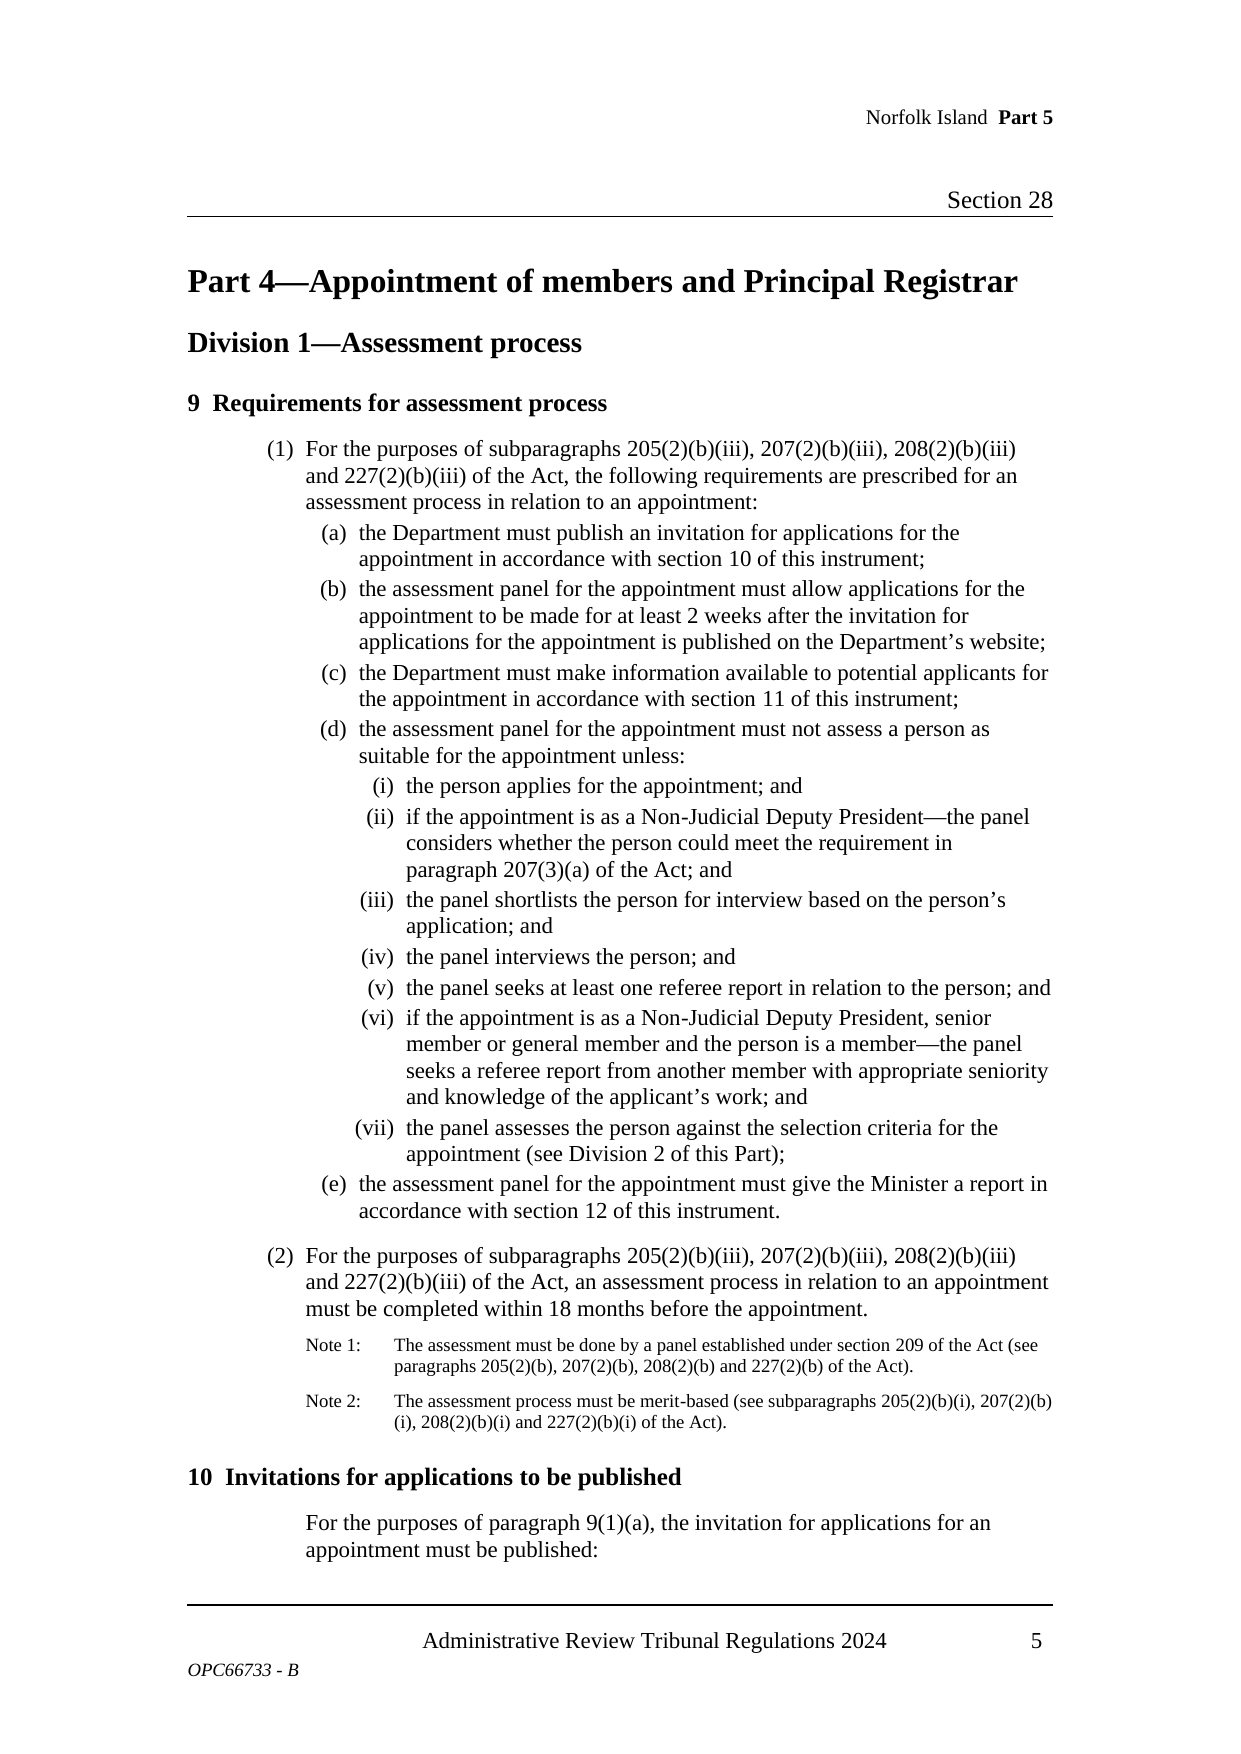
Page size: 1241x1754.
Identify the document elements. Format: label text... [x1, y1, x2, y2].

text (i) the person applies for the appointment; and [187, 772, 1053, 799]
text 10 Invitations for applications to be published [187, 1462, 1053, 1491]
text Part 4—Appointment of members and Principal Registrar [187, 262, 1053, 300]
text (b) the assessment panel for the appointment must allow applications for the appointment to be made for at least 2 weeks after the invitation for applications for the appointment is published on the Department’s website; [187, 575, 1053, 654]
text Division 1—Assessment process [187, 325, 1053, 359]
text (iv) the panel interviews the person; and [187, 943, 1053, 969]
text (vi) if the appointment is as a Non-Judicial Deputy President, senior member or general member and the person is a member—the panel seeks a referee report from another member with appropriate seniority and knowledge of the applicant’s work; and [187, 1004, 1053, 1109]
text (e) the assessment panel for the appointment must give the Minister a report in accordance with section 12 of this instrument. [187, 1171, 1053, 1223]
text (a) the Department must publish an invitation for applications for the appointment in accordance with section 10 of this instrument; [187, 518, 1053, 571]
text (vii) the panel assesses the person against the selection criteria for the appointment (see Division 2 of this Part); [187, 1114, 1053, 1166]
text Note 1: The assessment must be done by a panel established under section 209 of the Act (see paragraphs 205(2)(b), 207(2)(b), 208(2)(b) and 227(2)(b) of the Act). [305, 1334, 1053, 1377]
text (v) the panel seeks at least one referee report in relation to the person; and [187, 973, 1053, 1000]
text (iii) the panel shortlists the person for interview based on the person’s application; and [187, 886, 1053, 939]
text (d) the assessment panel for the appointment must not assess a person as suitable for the appointment unless: [187, 716, 1053, 768]
text (1) For the purposes of subparagraphs 205(2)(b)(iii), 207(2)(b)(iii), 208(2)(b)(iii) and 227(2)(b)(iii) of the Act, the following requirements are prescribed for an assessment process in relation to an appointment: [187, 435, 1053, 514]
text Note 2: The assessment process must be merit-based (see subparagraphs 205(2)(b)(i), 207(2)(b)(i), 208(2)(b)(i) and 227(2)(b)(i) of the Act). [305, 1389, 1053, 1433]
text (2) For the purposes of subparagraphs 205(2)(b)(iii), 207(2)(b)(iii), 208(2)(b)(iii) and 227(2)(b)(iii) of the Act, an assessment process in relation to an appointment must be completed within 18 months before the appointment. [187, 1242, 1053, 1321]
text (c) the Department must make information available to potential applicants for the appointment in accordance with section 11 of this instrument; [187, 659, 1053, 711]
text For the purposes of paragraph 9(1)(a), the invitation for applications for an appointment must be published: [187, 1509, 1053, 1562]
text (ii) if the appointment is as a Non-Judicial Deputy President—the panel considers whether the person could meet the requirement in paragraph 207(3)(a) of the Act; and [187, 803, 1053, 882]
text 9 Requirements for assessment process [187, 388, 1053, 417]
